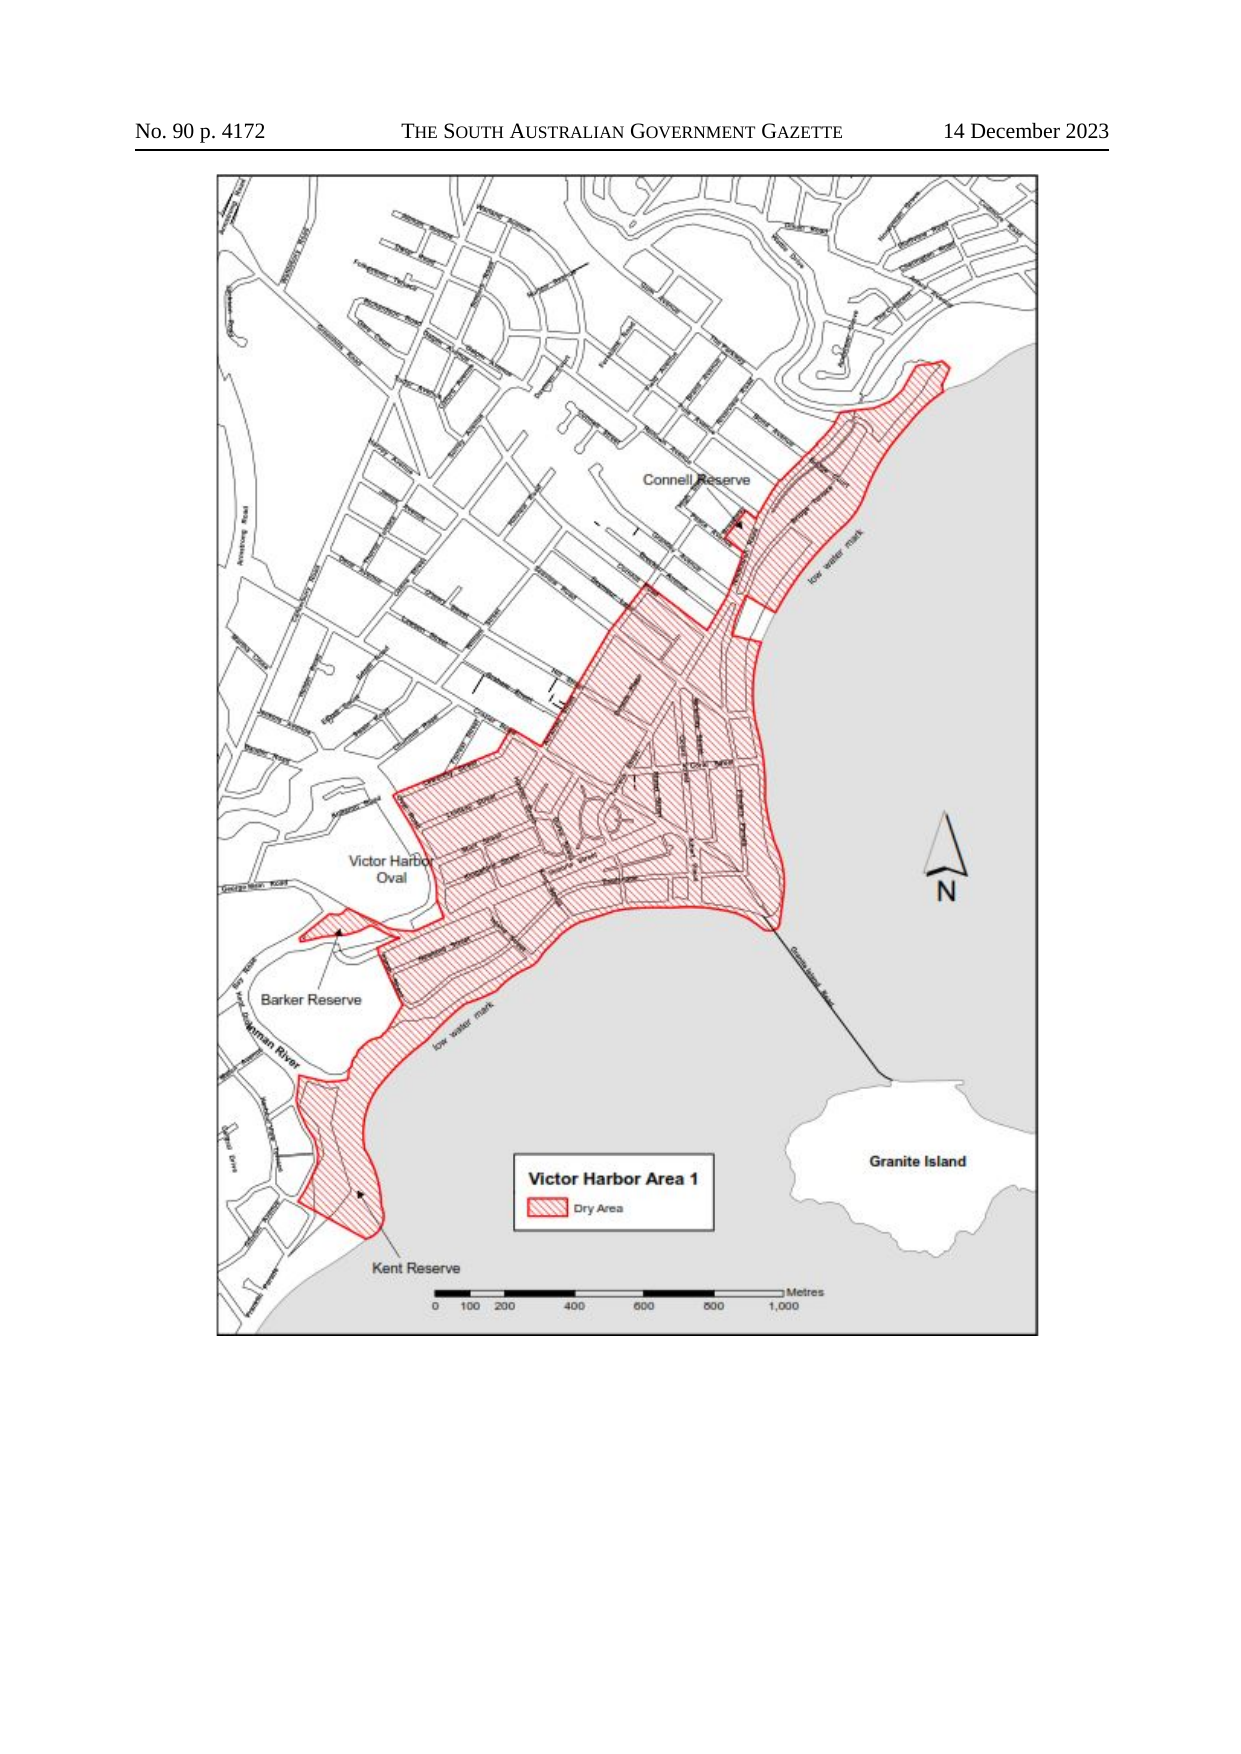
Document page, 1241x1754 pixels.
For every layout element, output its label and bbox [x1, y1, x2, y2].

picture [216, 174, 1040, 1336]
